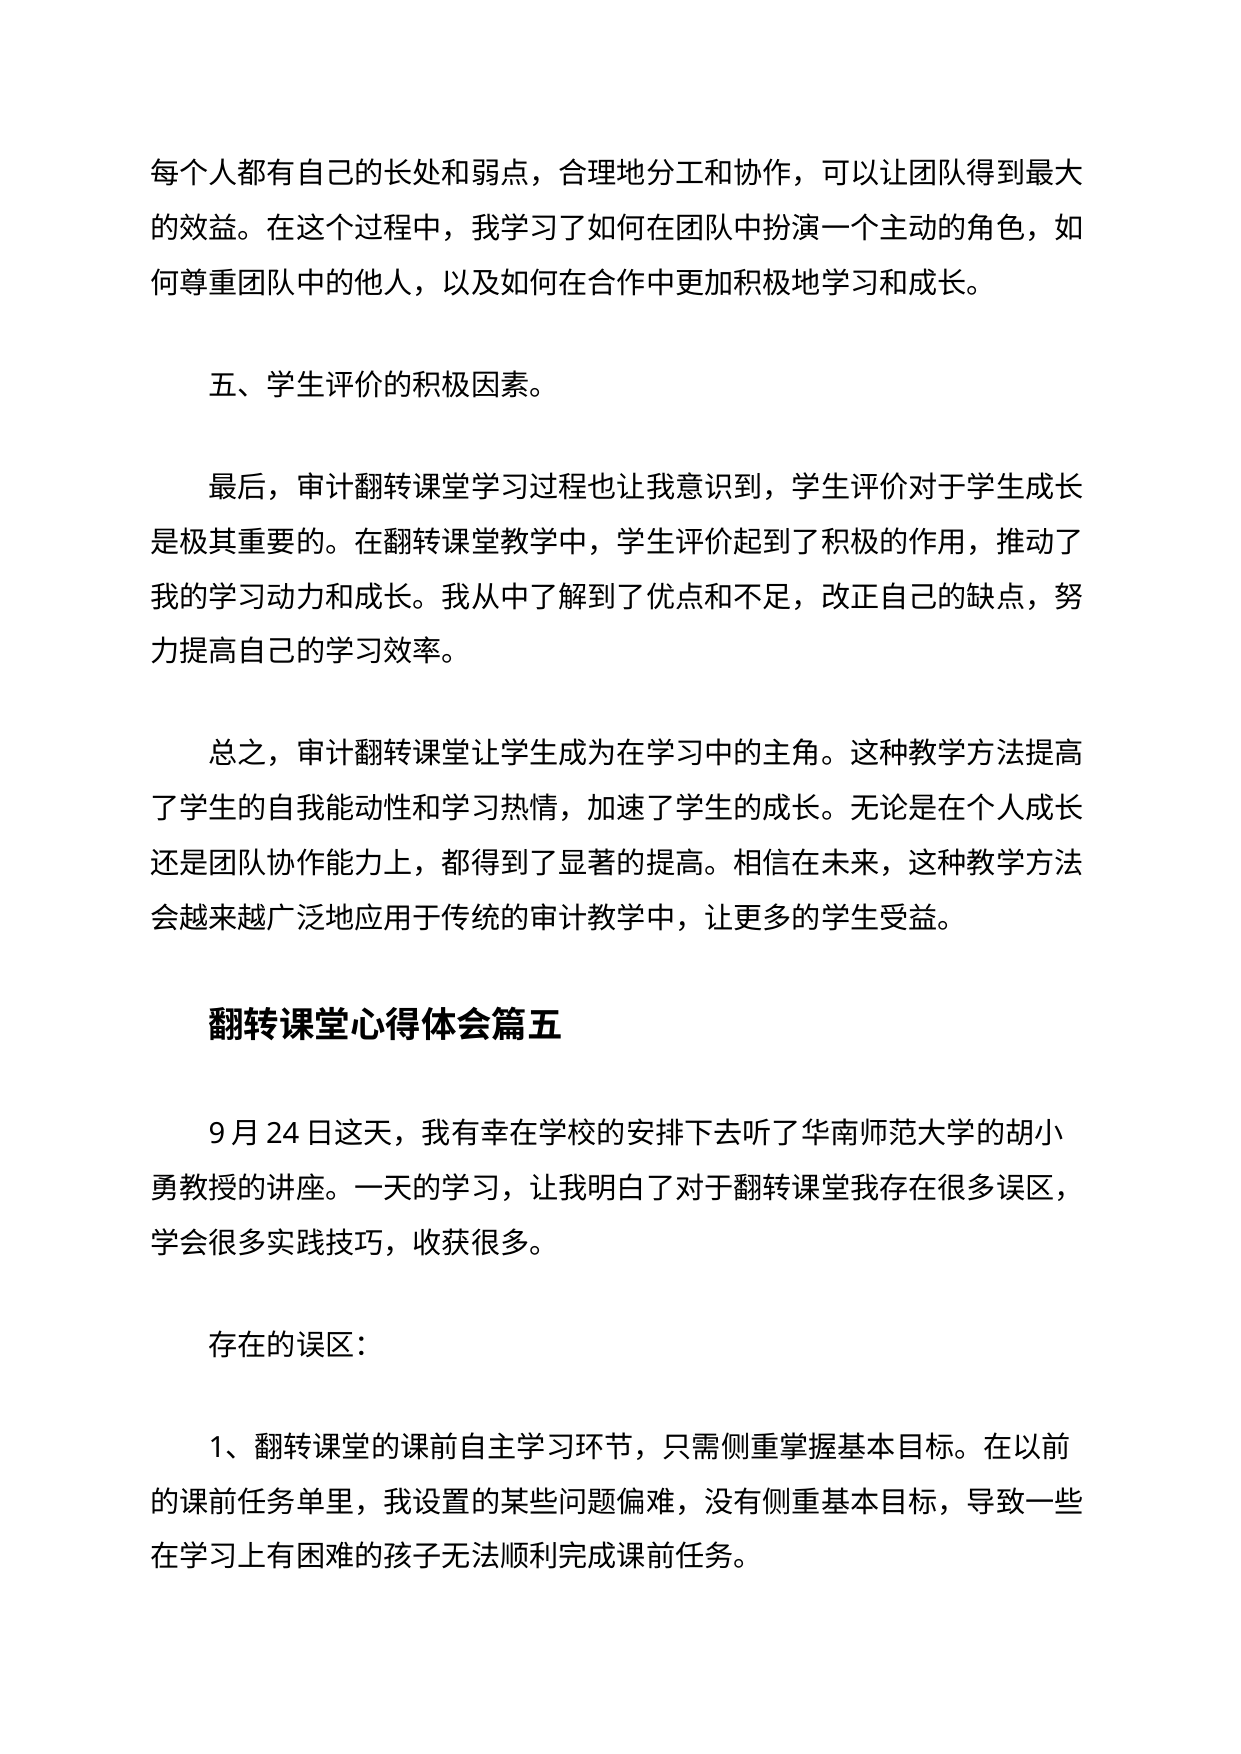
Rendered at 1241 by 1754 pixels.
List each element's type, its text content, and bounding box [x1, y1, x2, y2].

text 存在的误区： [150, 1321, 1090, 1364]
text 1、翻转课堂的课前自主学习环节，只需侧重掌握基本目标。在以前的课前任务单里，我设置的某些问题偏难，没有侧重基本目标，导致一些在学习上有困难的孩子无法顺利完成课前任务。 [150, 1423, 1090, 1575]
text 五、学生评价的积极因素。 [150, 362, 1090, 404]
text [150, 150, 1090, 302]
text 9月24日这天，我有幸在学校的安排下去听了华南师范大学的胡小勇教授的讲座。一天的学习，让我明白了对于翻转课堂我存在很多误区，学会很多实践技巧，收获很多。 [150, 1110, 1090, 1262]
text 总之，审计翻转课堂让学生成为在学习中的主角。这种教学方法提高了学生的自我能动性和学习热情，加速了学生的成长。无论是在个人成长还是团队协作能力上，都得到了显著的提高。相信在未来，这种教学方法会越来越广泛地应用于传统的审计教学中，让更多的学生受益。 [150, 730, 1090, 937]
text 最后，审计翻转课堂学习过程也让我意识到，学生评价对于学生成长是极其重要的。在翻转课堂教学中，学生评价起到了积极的作用，推动了我的学习动力和成长。我从中了解到了优点和不足，改正自己的缺点，努力提高自己的学习效率。 [150, 463, 1090, 670]
text 翻转课堂心得体会篇五 [150, 996, 1090, 1047]
